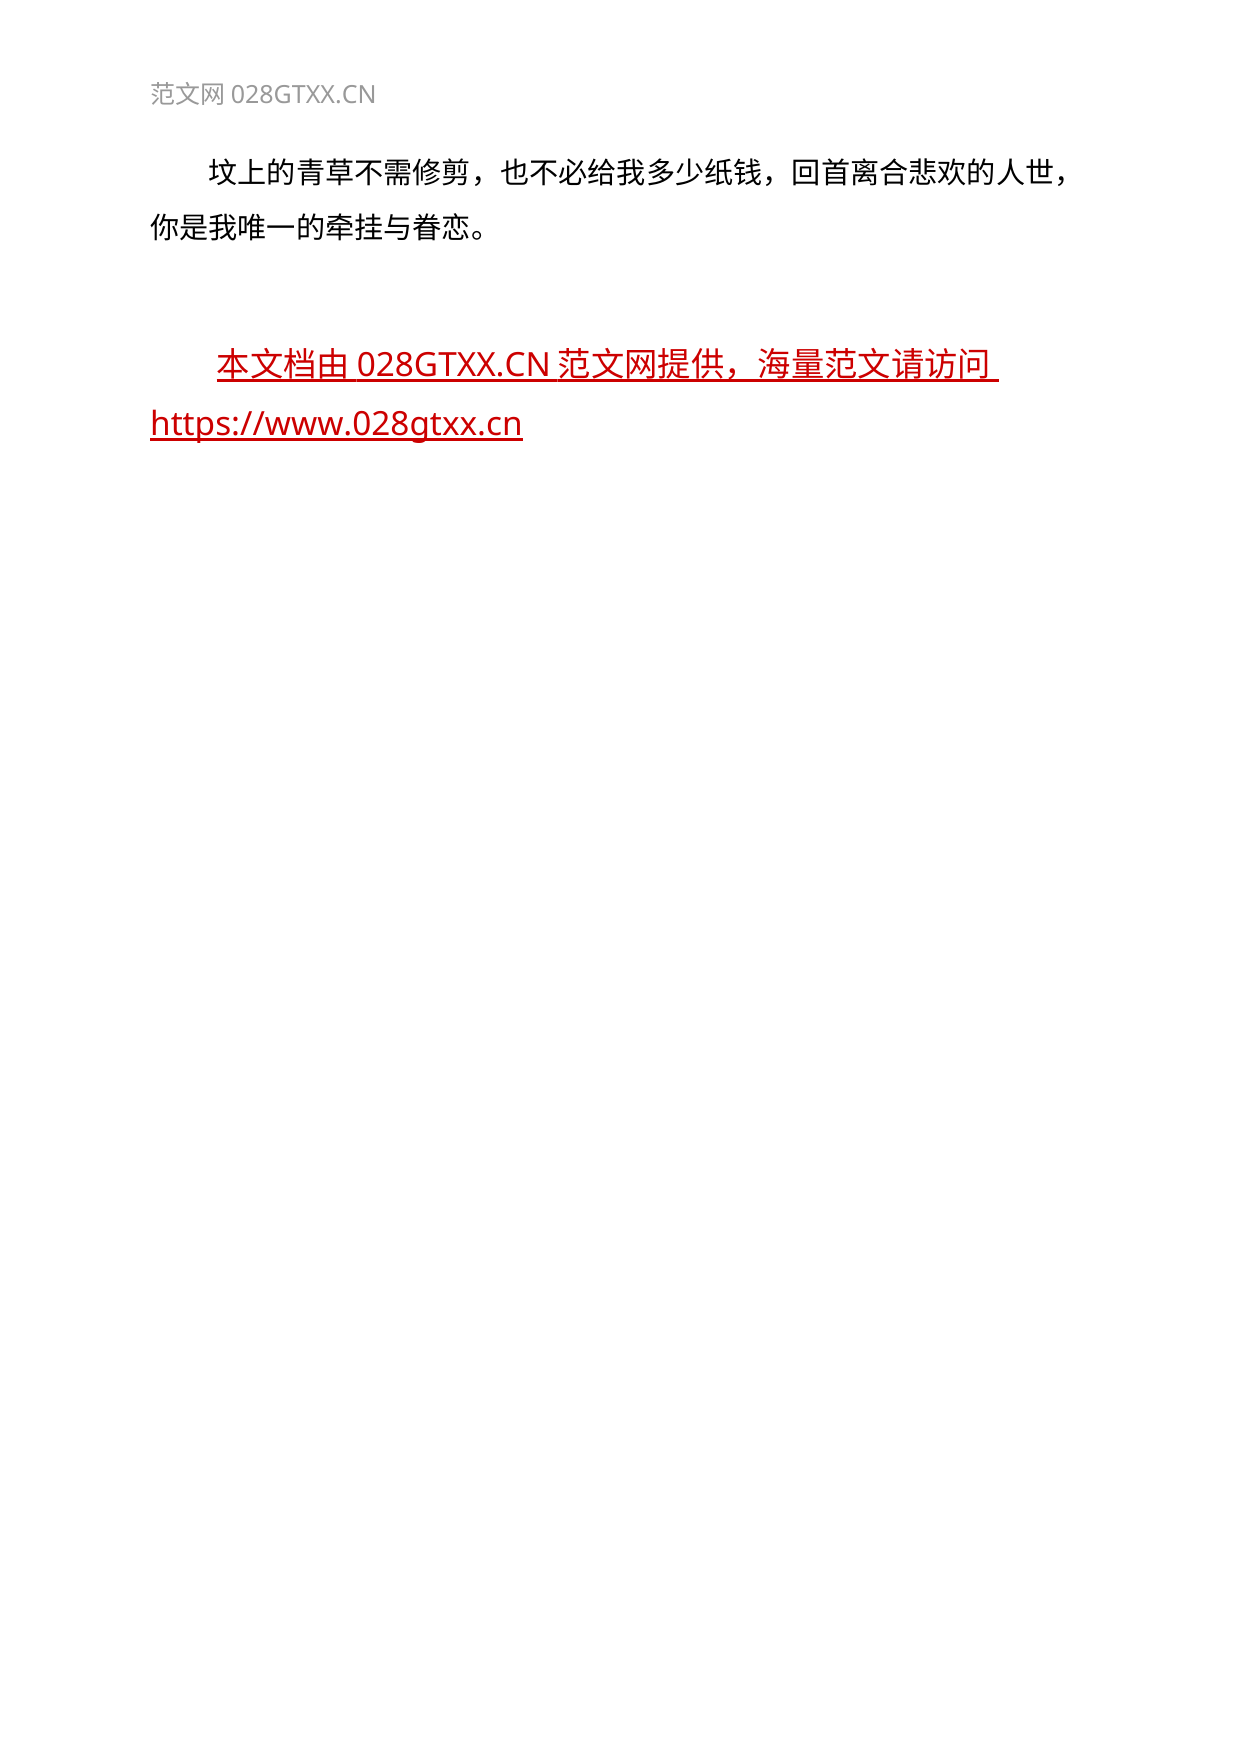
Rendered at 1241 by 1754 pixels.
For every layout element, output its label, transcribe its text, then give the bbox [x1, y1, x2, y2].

text 本文档由028GTXX.CN范文网提供，海量范文请访问 https://www.028gtxx.cn [150, 338, 1090, 445]
text 坟上的青草不需修剪，也不必给我多少纸钱，回首离合悲欢的人世，你是我唯一的牵挂与眷恋。 [150, 150, 1090, 247]
